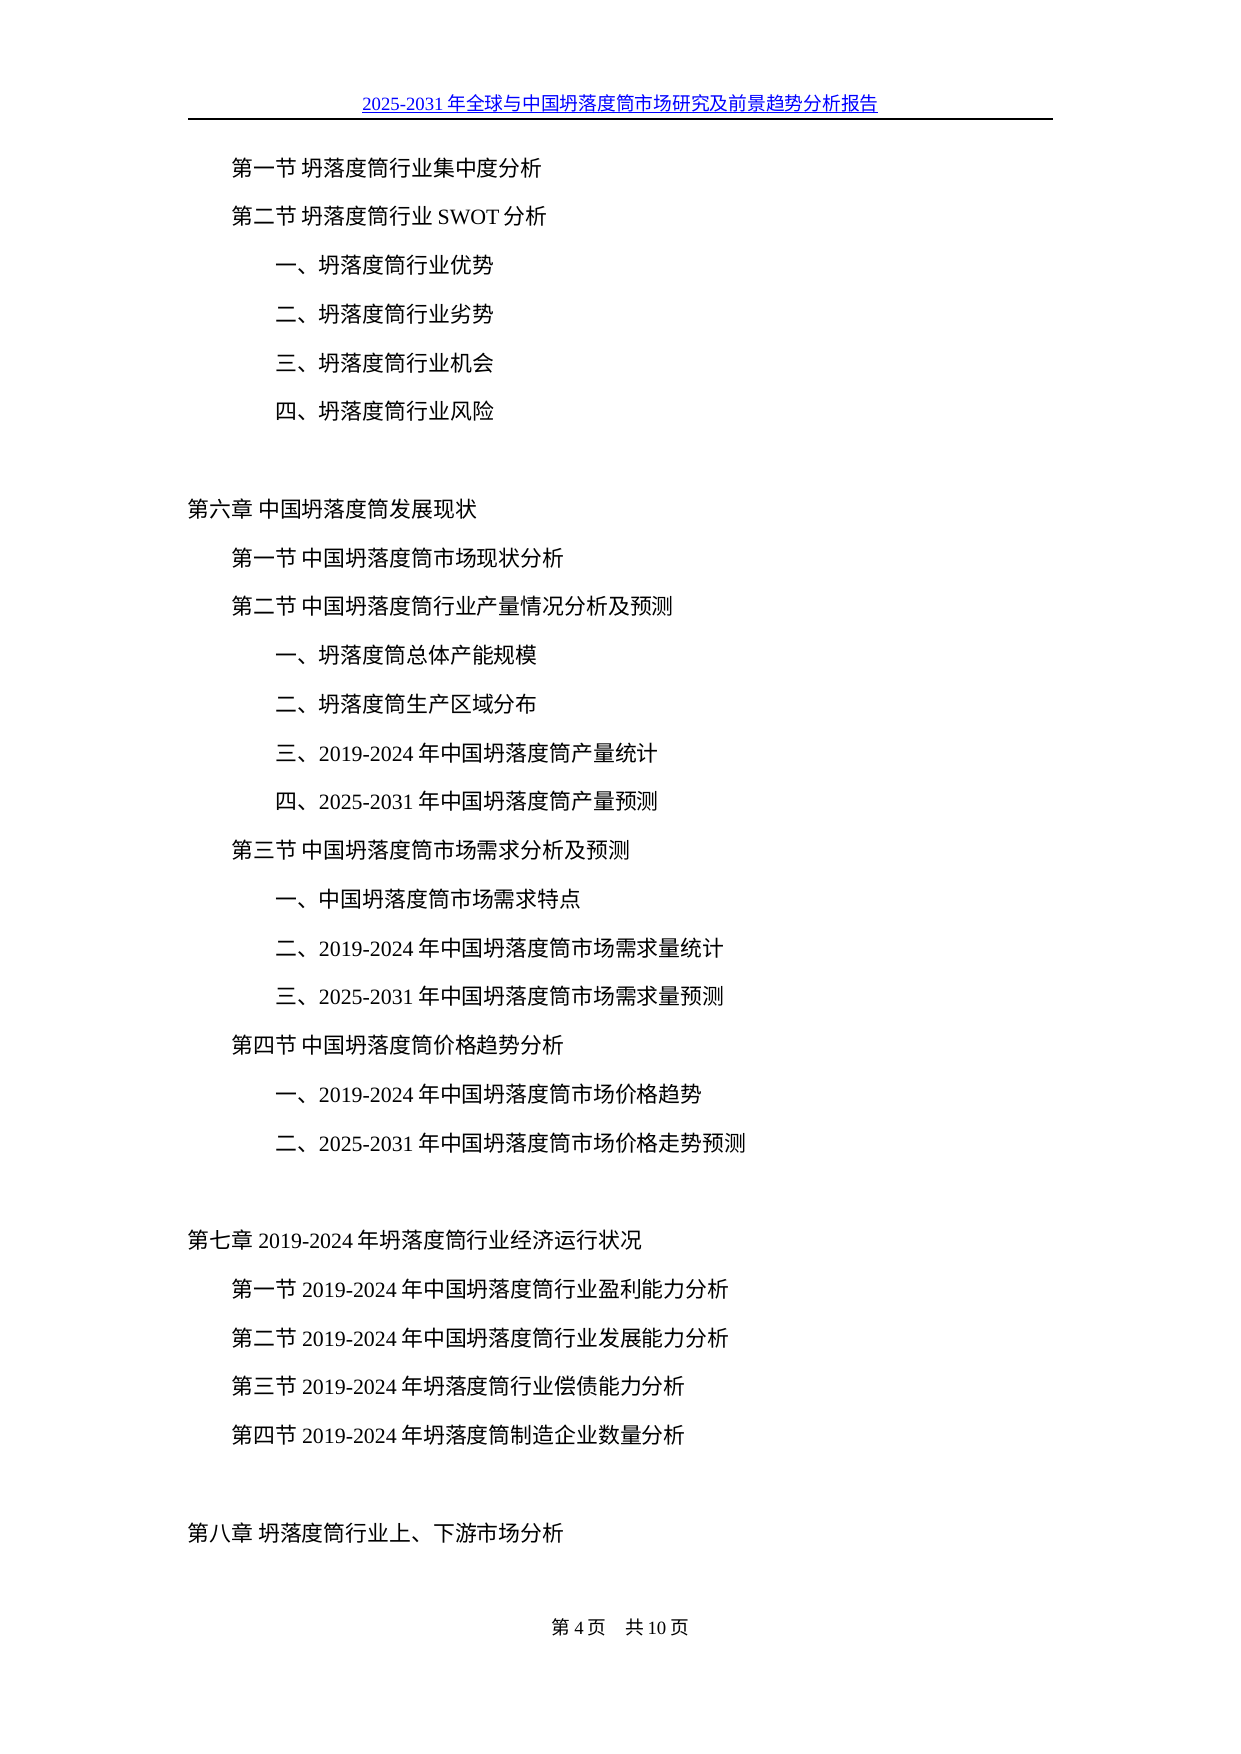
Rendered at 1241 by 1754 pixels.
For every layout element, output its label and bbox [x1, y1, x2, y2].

text [187, 150, 1053, 1548]
